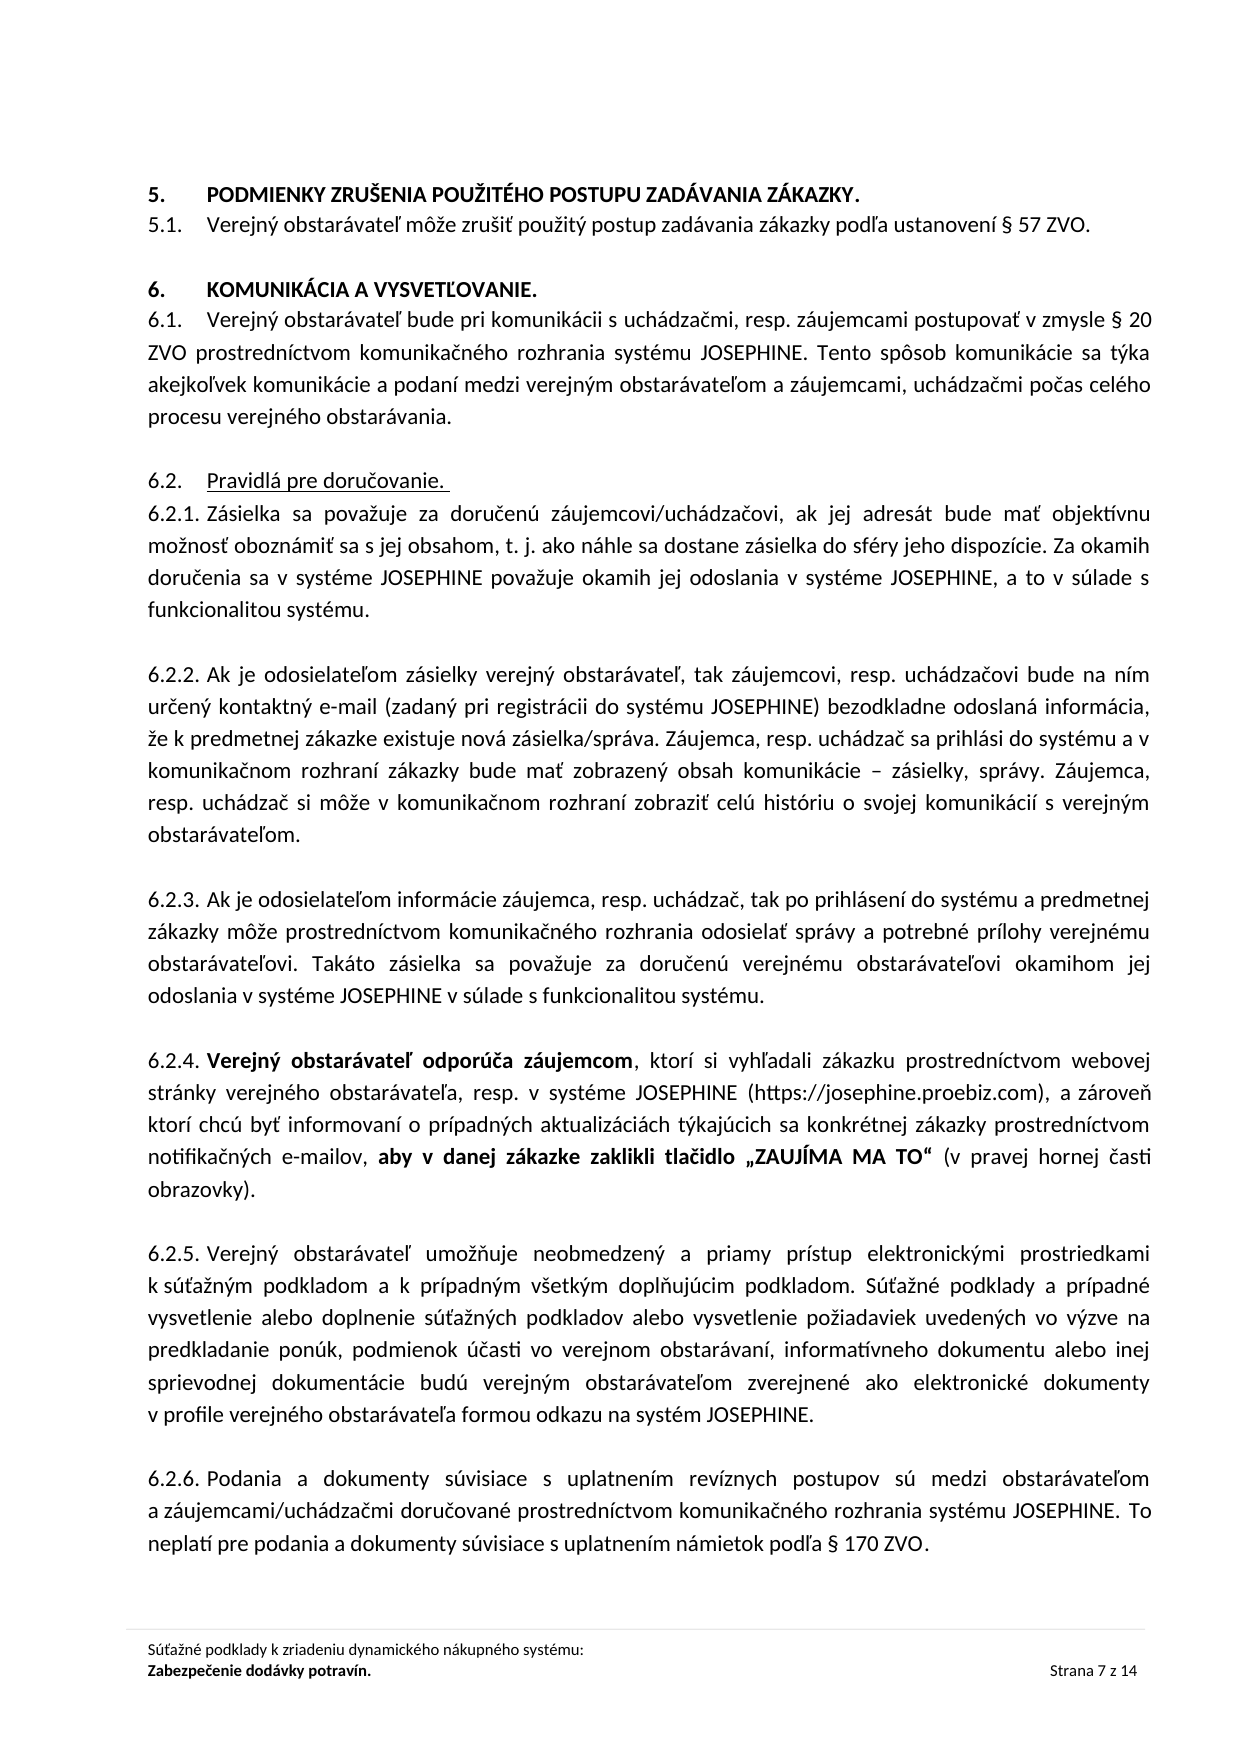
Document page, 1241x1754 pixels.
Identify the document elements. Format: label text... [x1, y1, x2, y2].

subtitle 6. KOMUNIKÁCIA A VYSVETĽOVANIE. [148, 275, 1152, 303]
subtitle 5. PODMIENKY ZRUŠENIA POUŽITÉHO POSTUPU ZADÁVANIA ZÁKAZKY. [148, 180, 1152, 208]
list Zásielka sa považuje za doručenú záujemcovi/uchádzačovi, ak jej adresát bude mať objektívnu možnosť oboznámiť sa s jej obsahom, t. j. ako náhle sa dostane zásielka do sféry jeho dispozície. Za okamih doručenia sa v systéme JOSEPHINE považuje okamih jej odoslania v systéme JOSEPHINE, a to v súlade s funkcionalitou systému. [148, 499, 1152, 623]
list Verejný obstarávateľ umožňuje neobmedzený a priamy prístup elektronickými prostriedkami k súťažným podkladom a k prípadným všetkým doplňujúcim podkladom. Súťažné podklady a prípadné vysvetlenie alebo doplnenie súťažných podkladov alebo vysvetlenie požiadaviek uvedených vo výzve na predkladanie ponúk, podmienok účasti vo verejnom obstarávaní, informatívneho dokumentu alebo inej sprievodnej dokumentácie budú verejným obstarávateľom zverejnené ako elektronické dokumenty v profile verejného obstarávateľa formou odkazu na systém JOSEPHINE. [148, 1239, 1152, 1428]
list Ak je odosielateľom informácie záujemca, resp. uchádzač, tak po prihlásení do systému a predmetnej zákazky môže prostredníctvom komunikačného rozhrania odosielať správy a potrebné prílohy verejnému obstarávateľovi. Takáto zásielka sa považuje za doručenú verejnému obstarávateľovi okamihom jej odoslania v systéme JOSEPHINE v súlade s funkcionalitou systému. [148, 885, 1152, 1009]
list Podania a dokumenty súvisiace s uplatnením revíznych postupov sú medzi obstarávateľom a záujemcami/uchádzačmi doručované prostredníctvom komunikačného rozhrania systému JOSEPHINE. To neplatí pre podania a dokumenty súvisiace s uplatnením námietok podľa § 170 ZVO. [148, 1464, 1152, 1557]
list Pravidlá pre doručovanie. [148, 467, 1152, 494]
list Verejný obstarávateľ bude pri komunikácii s uchádzačmi, resp. záujemcami postupovať v zmysle § 20 ZVO prostredníctvom komunikačného rozhrania systému JOSEPHINE. Tento spôsob komunikácie sa týka akejkoľvek komunikácie a podaní medzi verejným obstarávateľom a záujemcami, uchádzačmi počas celého procesu verejného obstarávania. [148, 306, 1152, 430]
list Ak je odosielateľom zásielky verejný obstarávateľ, tak záujemcovi, resp. uchádzačovi bude na ním určený kontaktný e-mail (zadaný pri registrácii do systému JOSEPHINE) bezodkladne odoslaná informácia, že k predmetnej zákazke existuje nová zásielka/správa. Záujemca, resp. uchádzač sa prihlási do systému a v komunikačnom rozhraní zákazky bude mať zobrazený obsah komunikácie – zásielky, správy. Záujemca, resp. uchádzač si môže v komunikačnom rozhraní zobraziť celú históriu o svojej komunikácií s verejným obstarávateľom. [148, 660, 1152, 849]
list Verejný obstarávateľ odporúča záujemcom, ktorí si vyhľadali zákazku prostredníctvom webovej stránky verejného obstarávateľa, resp. v systéme JOSEPHINE (https://josephine.proebiz.com), a zároveň ktorí chcú byť informovaní o prípadných aktualizáciách týkajúcich sa konkrétnej zákazky prostredníctvom notifikačných e-mailov, aby v danej zákazke zaklikli tlačidlo „ZAUJÍMA MA TO“ (v pravej hornej časti obrazovky). [148, 1046, 1152, 1203]
list Verejný obstarávateľ môže zrušiť použitý postup zadávania zákazky podľa ustanovení § 57 ZVO. [148, 211, 1152, 238]
